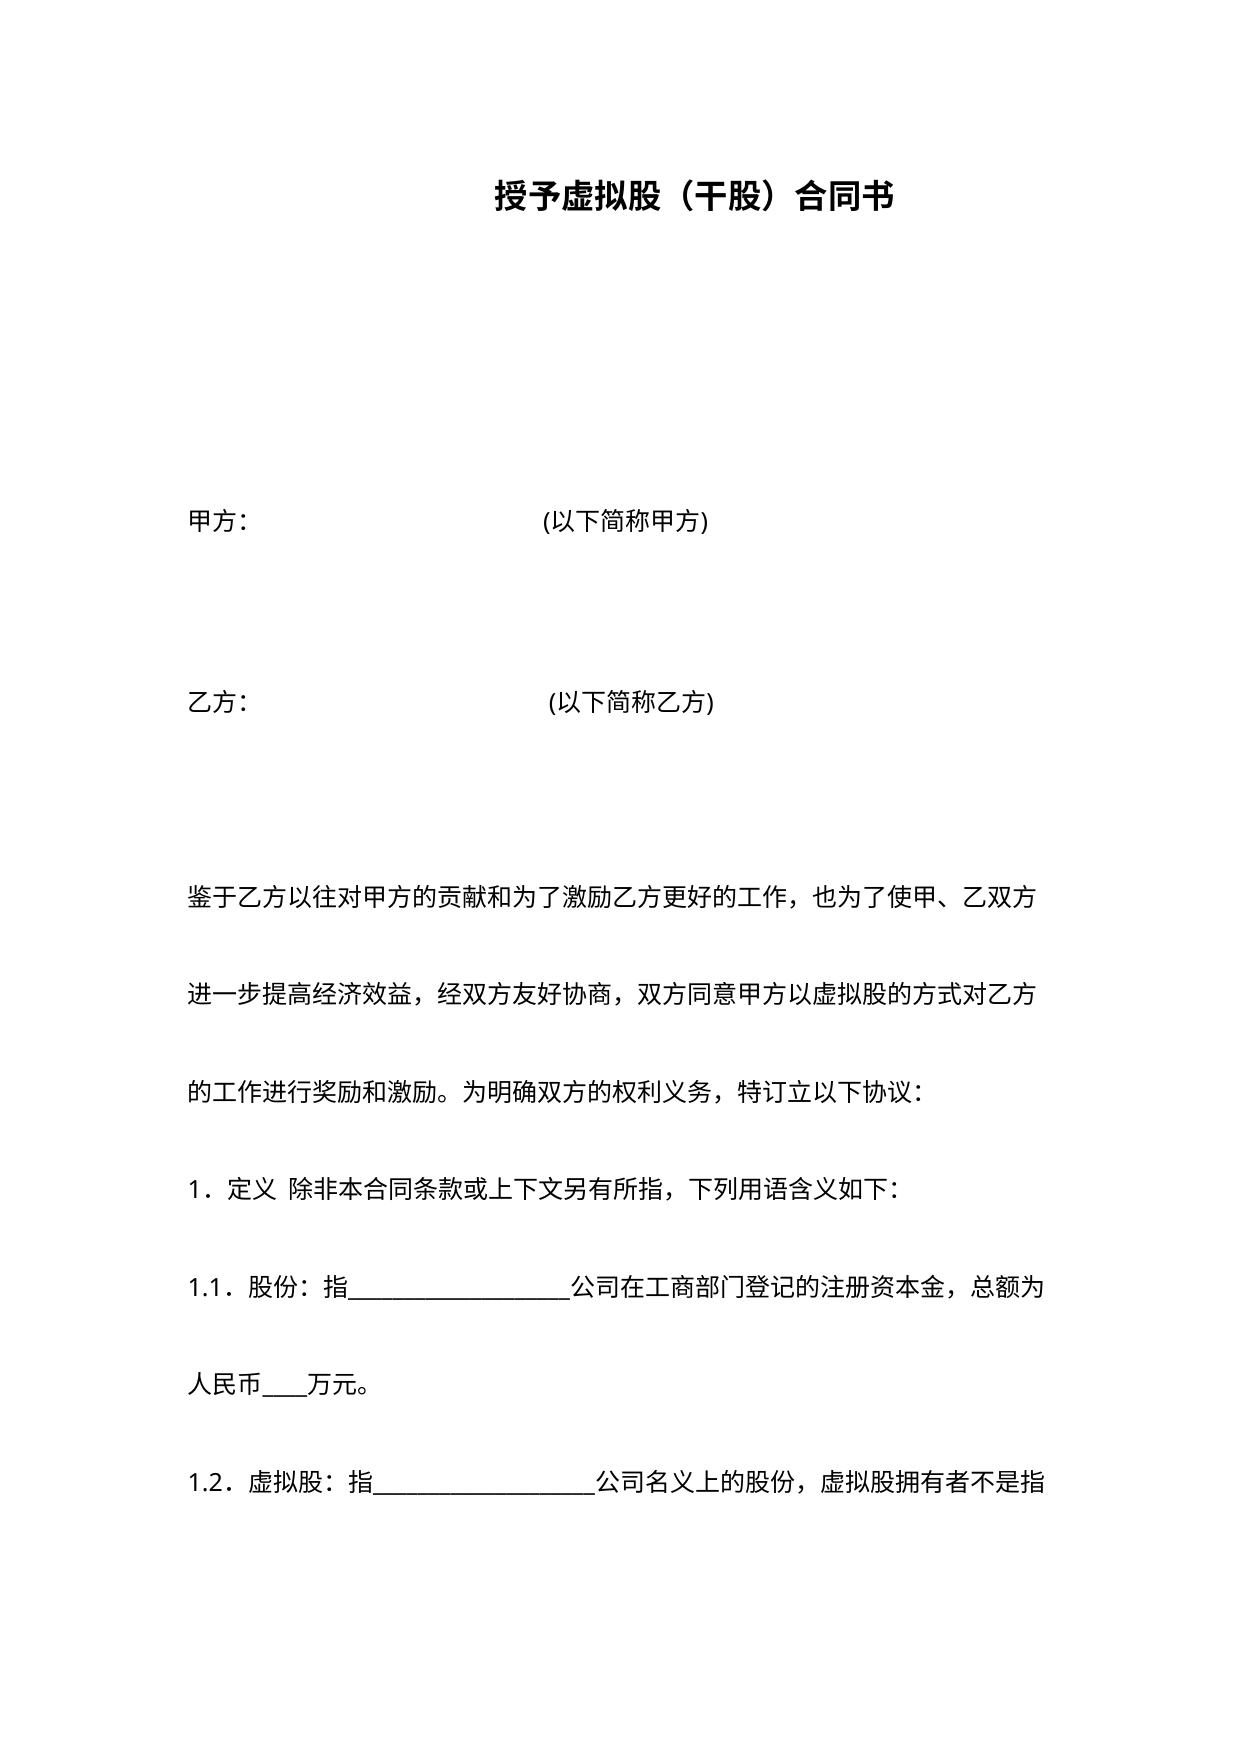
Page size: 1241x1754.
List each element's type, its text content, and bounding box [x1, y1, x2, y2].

text 授予虚拟股（干股）合同书 [187, 162, 1053, 373]
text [187, 570, 1053, 1513]
text 甲方： (以下简称甲方) [187, 389, 1053, 552]
